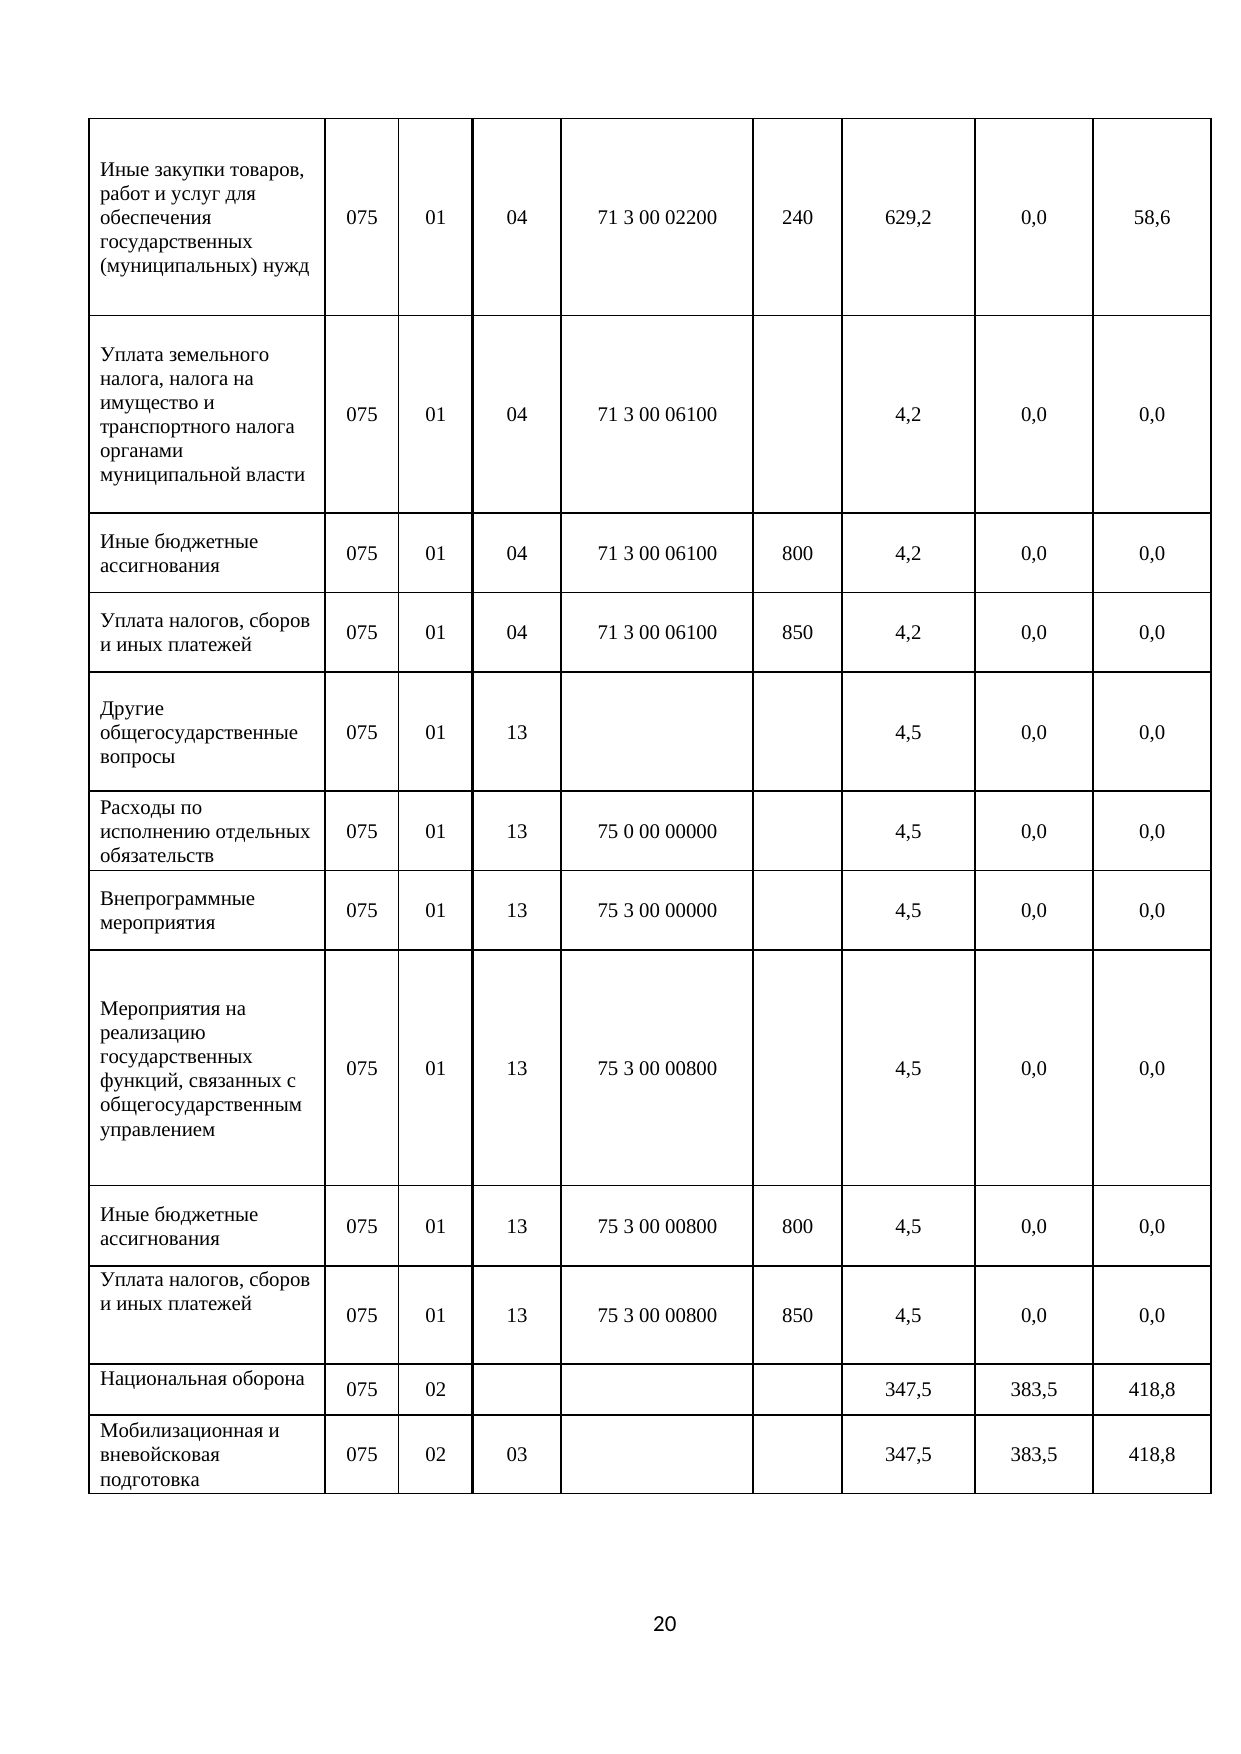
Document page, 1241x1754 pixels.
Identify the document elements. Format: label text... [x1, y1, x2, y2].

table_cell 0,0 [1094, 593, 1210, 671]
table_cell [754, 316, 841, 512]
table_cell 04 [474, 593, 560, 671]
table_cell 02 [399, 1416, 471, 1493]
table_cell 0,0 [1094, 514, 1210, 592]
table_cell 0,0 [1094, 316, 1210, 512]
table_cell 0,0 [976, 593, 1092, 671]
table_cell 4,5 [843, 673, 974, 790]
table_cell 04 [474, 514, 560, 592]
table_cell 71 3 00 06100 [562, 593, 752, 671]
table_cell 02 [399, 1365, 471, 1413]
table_cell Уплата земельного налога, налога на имущество и транспортного налога органами муниципальной власти [90, 316, 324, 512]
table_cell 075 [326, 514, 398, 592]
table_cell 0,0 [976, 316, 1092, 512]
table_cell 383,5 [976, 1416, 1092, 1493]
table_cell [562, 1416, 752, 1493]
table_cell 01 [399, 673, 471, 790]
table_cell 71 3 00 06100 [562, 316, 752, 512]
table_cell 13 [474, 792, 560, 870]
table_cell Внепрограммные мероприятия [90, 871, 324, 949]
table_cell 01 [399, 119, 471, 315]
table_cell 75 3 00 00800 [562, 1267, 752, 1363]
table_cell 418,8 [1094, 1365, 1210, 1413]
table_cell Национальная оборона [90, 1365, 324, 1413]
table_cell 075 [326, 316, 398, 512]
table_cell 4,5 [843, 792, 974, 870]
table_cell Уплата налогов, сборов и иных платежей [90, 1267, 324, 1363]
table_cell 13 [474, 673, 560, 790]
table_cell 01 [399, 514, 471, 592]
table_cell 347,5 [843, 1365, 974, 1413]
table_cell [754, 951, 841, 1185]
table_cell 629,2 [843, 119, 974, 315]
table_cell 71 3 00 06100 [562, 514, 752, 592]
table_cell 4,2 [843, 593, 974, 671]
table_cell 0,0 [1094, 1267, 1210, 1363]
table_cell 0,0 [976, 871, 1092, 949]
table_cell 4,5 [843, 871, 974, 949]
table_cell 4,2 [843, 316, 974, 512]
table_cell 01 [399, 1186, 471, 1265]
table_cell Другие общегосударственные вопросы [90, 673, 324, 790]
table_cell 4,5 [843, 1267, 974, 1363]
table_cell Расходы по исполнению отдельных обязательств [90, 792, 324, 870]
table_cell 01 [399, 951, 471, 1185]
table_cell [562, 1365, 752, 1413]
table_cell 75 3 00 00000 [562, 871, 752, 949]
table_cell 075 [326, 119, 398, 315]
table_cell 01 [399, 316, 471, 512]
table_cell 075 [326, 593, 398, 671]
table_cell 418,8 [1094, 1416, 1210, 1493]
table_cell 0,0 [1094, 792, 1210, 870]
table_cell 75 0 00 00000 [562, 792, 752, 870]
table_cell Мобилизационная и вневойсковая подготовка [90, 1416, 324, 1493]
table_cell 075 [326, 951, 398, 1185]
table_cell 347,5 [843, 1416, 974, 1493]
table_cell 0,0 [976, 1186, 1092, 1265]
table_cell Иные закупки товаров, работ и услуг для обеспечения государственных (муниципальных) нужд [90, 119, 324, 315]
table_cell 13 [474, 871, 560, 949]
table_cell [754, 792, 841, 870]
table_cell 0,0 [976, 1267, 1092, 1363]
table_cell 01 [399, 792, 471, 870]
table_cell 800 [754, 1186, 841, 1265]
table_cell 01 [399, 1267, 471, 1363]
table_cell Уплата налогов, сборов и иных платежей [90, 593, 324, 671]
table_cell 4,5 [843, 951, 974, 1185]
table_cell 240 [754, 119, 841, 315]
table_cell 4,5 [843, 1186, 974, 1265]
table_cell [754, 673, 841, 790]
table_cell 0,0 [976, 951, 1092, 1185]
table_cell 0,0 [976, 514, 1092, 592]
table_cell 0,0 [1094, 871, 1210, 949]
table_cell 850 [754, 593, 841, 671]
table_cell [754, 1416, 841, 1493]
table_cell 0,0 [1094, 1186, 1210, 1265]
table_cell 800 [754, 514, 841, 592]
table_cell [562, 673, 752, 790]
table_cell 13 [474, 1186, 560, 1265]
table_cell [754, 1365, 841, 1413]
table_cell 71 3 00 02200 [562, 119, 752, 315]
table_cell 0,0 [976, 792, 1092, 870]
table_cell 075 [326, 1416, 398, 1493]
table_cell 0,0 [1094, 951, 1210, 1185]
table_cell 075 [326, 1267, 398, 1363]
table_cell 0,0 [1094, 673, 1210, 790]
table_cell 01 [399, 871, 471, 949]
table_cell 075 [326, 871, 398, 949]
table_cell 850 [754, 1267, 841, 1363]
table_cell Мероприятия на реализацию государственных функций, связанных с общегосударственным управлением [90, 951, 324, 1185]
table_cell 03 [474, 1416, 560, 1493]
table_cell 75 3 00 00800 [562, 1186, 752, 1265]
table_cell 13 [474, 1267, 560, 1363]
table_cell [474, 1365, 560, 1413]
table_cell 075 [326, 1186, 398, 1265]
table_cell 04 [474, 316, 560, 512]
table_cell 383,5 [976, 1365, 1092, 1413]
table_cell Иные бюджетные ассигнования [90, 1186, 324, 1265]
table_cell 075 [326, 673, 398, 790]
table_cell 0,0 [976, 673, 1092, 790]
table_cell 4,2 [843, 514, 974, 592]
table_cell 58,6 [1094, 119, 1210, 315]
table_cell 75 3 00 00800 [562, 951, 752, 1185]
table_cell 0,0 [976, 119, 1092, 315]
table_cell 075 [326, 792, 398, 870]
table_cell 075 [326, 1365, 398, 1413]
table_cell 01 [399, 593, 471, 671]
table_cell Иные бюджетные ассигнования [90, 514, 324, 592]
table_cell 04 [474, 119, 560, 315]
table_cell [754, 871, 841, 949]
table_cell 13 [474, 951, 560, 1185]
